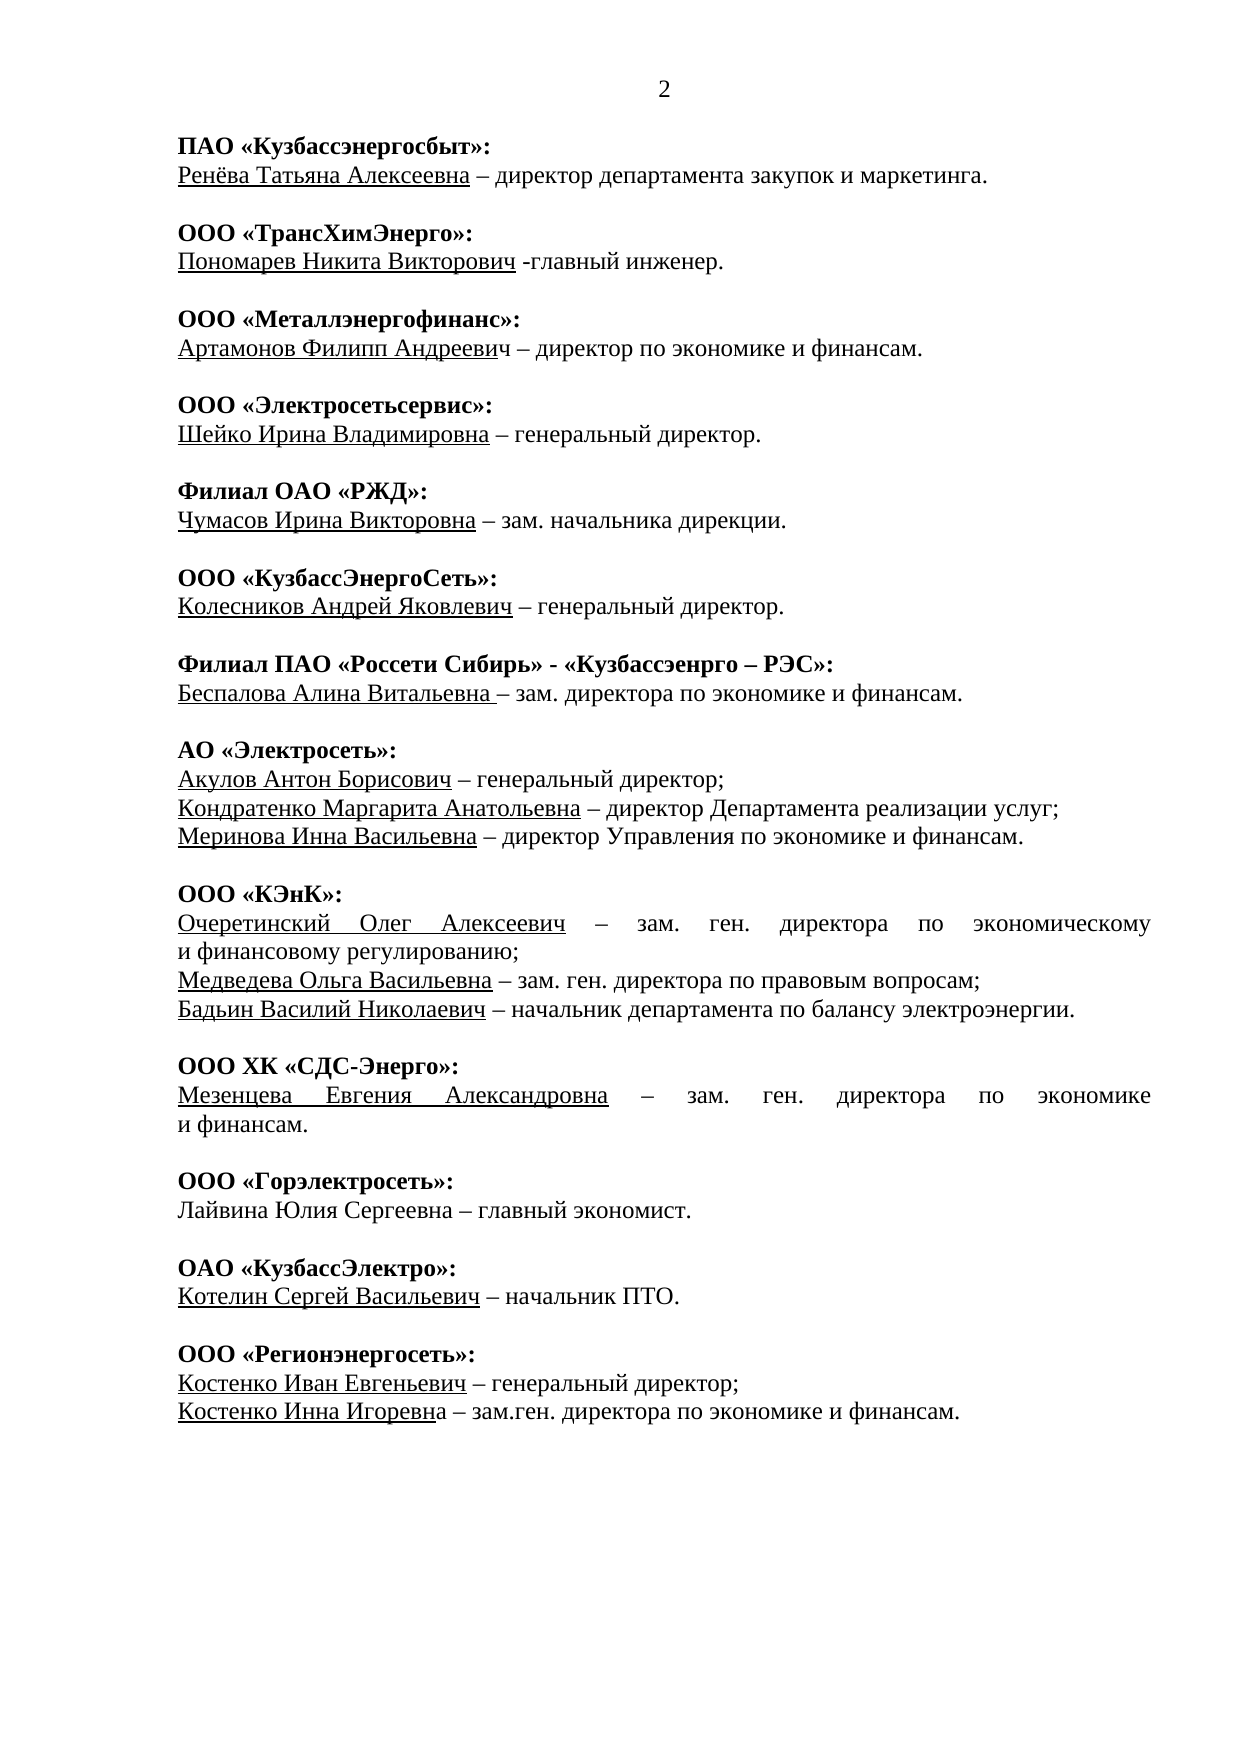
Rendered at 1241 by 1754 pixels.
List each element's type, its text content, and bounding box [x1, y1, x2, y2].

text Артамонов Филипп Андреевич – директор по экономике и финансам. [177, 333, 1152, 361]
text Лайвина Юлия Сергеевна – главный экономист. [177, 1195, 1152, 1224]
text Мезенцева Евгения Александровна – зам. ген. директора по экономике и финансам. [177, 1080, 1152, 1138]
text ООО «Регионэнергосеть»: [177, 1339, 1152, 1368]
text ООО «ТрансХимЭнерго»: [177, 218, 1152, 246]
text Колесников Андрей Яковлевич – генеральный директор. [177, 591, 1152, 620]
text Костенко Иван Евгеньевич – генеральный директор; [177, 1368, 1152, 1396]
text ООО «Металлэнергофинанс»: [177, 304, 1152, 333]
text АО «Электросеть»: [177, 735, 1152, 764]
text ООО ХК «СДС-Энерго»: [177, 1051, 1152, 1080]
text ОАО «КузбассЭлектро»: [177, 1253, 1152, 1281]
text Чумасов Ирина Викторовна – зам. начальника дирекции. [177, 505, 1152, 534]
text Акулов Антон Борисович – генеральный директор; [177, 764, 1152, 793]
text Беспалова Алина Витальевна – зам. директора по экономике и финансам. [177, 678, 1152, 706]
text Медведева Ольга Васильевна – зам. ген. директора по правовым вопросам; [177, 965, 1152, 994]
text ООО «КузбассЭнергоСеть»: [177, 563, 1152, 591]
text Бадьин Василий Николаевич – начальник департамента по балансу электроэнергии. [177, 994, 1152, 1023]
text Ренёва Татьяна Алексеевна – директор департамента закупок и маркетинга. [177, 160, 1152, 189]
text ООО «Электросетьсервис»: [177, 390, 1152, 419]
text Костенко Инна Игоревна – зам.ген. директора по экономике и финансам. [177, 1396, 1152, 1425]
text ООО «Горэлектросеть»: [177, 1166, 1152, 1195]
text Филиал ПАО «Россети Сибирь» - «Кузбассэенрго – РЭС»: [177, 649, 1152, 678]
text Котелин Сергей Васильевич – начальник ПТО. [177, 1281, 1152, 1310]
text Шейко Ирина Владимировна – генеральный директор. [177, 419, 1152, 448]
text ООО «КЭнК»: [177, 879, 1152, 908]
text Очеретинский Олег Алексеевич – зам. ген. директора по экономическому и финансовому регулированию; [177, 908, 1152, 965]
text Кондратенко Маргарита Анатольевна – директор Департамента реализации услуг; [177, 793, 1152, 821]
text Филиал ОАО «РЖД»: [177, 476, 1152, 505]
text Пономарев Никита Викторович -главный инженер. [177, 246, 1152, 275]
text ПАО «Кузбассэнергосбыт»: [177, 131, 1152, 160]
text Меринова Инна Васильевна – директор Управления по экономике и финансам. [177, 821, 1152, 850]
